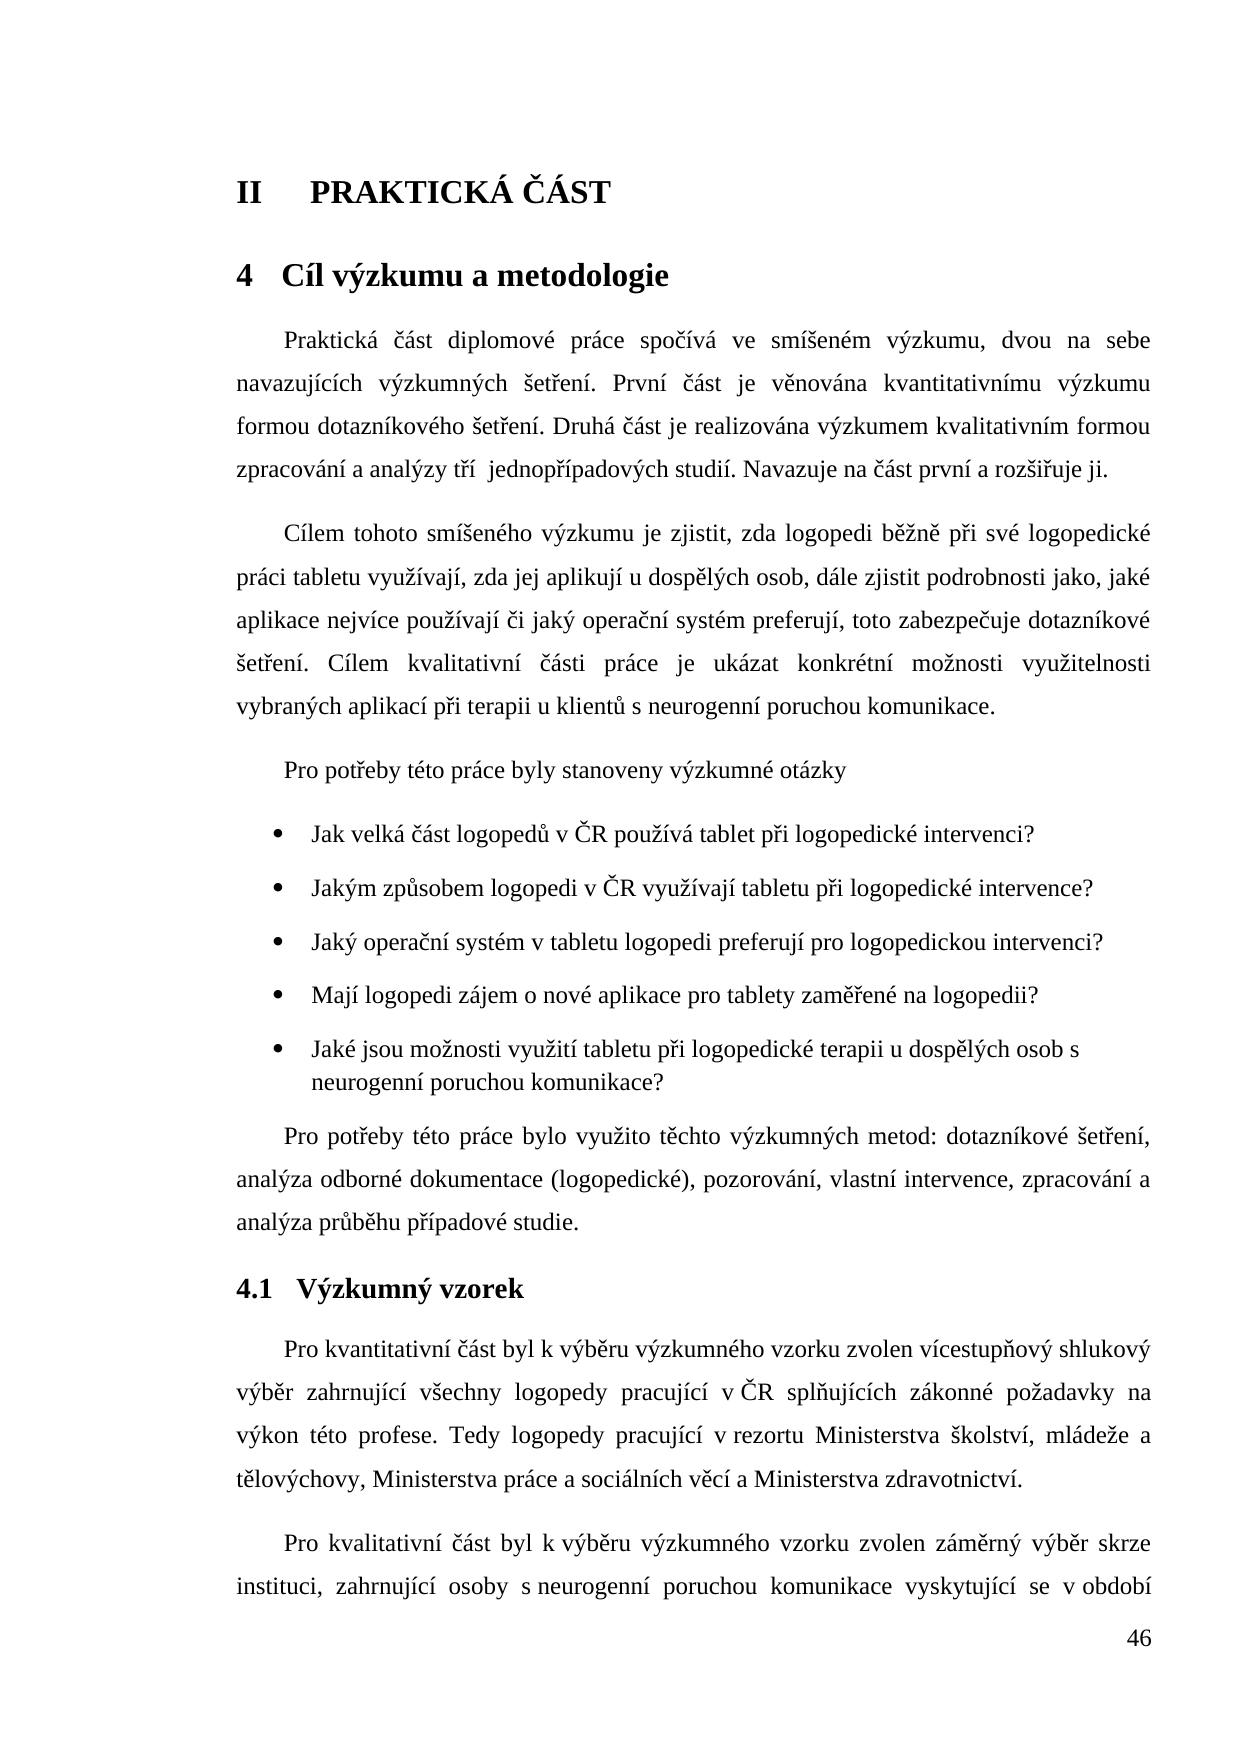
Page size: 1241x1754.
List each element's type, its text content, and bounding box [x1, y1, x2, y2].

list Mají logopedi zájem o nové aplikace pro tablety zaměřené na logopedii? [274, 981, 1152, 1009]
text Pro potřeby této práce bylo využito těchto výzkumných metod: dotazníkové šetření, analýza odborné dokumentace (logopedické), pozorování, vlastní intervence, zpracování a analýza průběhu případové studie. [236, 1121, 1152, 1236]
subtitle Výzkumný vzorek [236, 1271, 1152, 1305]
text Cílem tohoto smíšeného výzkumu je zjistit, zda logopedi běžně při své logopedické práci tabletu využívají, zda jej aplikují u dospělých osob, dále zjistit podrobnosti jako, jaké aplikace nejvíce používají či jaký operační systém preferují, toto zabezpečuje dotazníkové šetření. Cílem kvalitativní části práce je ukázat konkrétní možnosti využitelnosti vybraných aplikací při terapii u klientů s neurogenní poruchou komunikace. [236, 518, 1152, 720]
text Pro potřeby této práce byly stanoveny výzkumné otázky [236, 755, 1152, 784]
subtitle Cíl výzkumu a metodologie [236, 255, 1152, 293]
list Jak velká část logopedů v ČR používá tablet při logopedické intervenci? [274, 819, 1152, 848]
list Jaký operační systém v tabletu logopedi preferují pro logopedickou intervenci? [274, 927, 1152, 955]
text Praktická část diplomové práce spočívá ve smíšeném výzkumu, dvou na sebe navazujících výzkumných šetření. První část je věnována kvantitativnímu výzkumu formou dotazníkového šetření. Druhá část je realizována výzkumem kvalitativním formou zpracování a analýzy tří jednopřípadových studií. Navazuje na část první a rozšiřuje ji. [236, 325, 1152, 483]
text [236, 1528, 1152, 1599]
text Pro kvantitativní část byl k výběru výzkumného vzorku zvolen vícestupňový shlukový výběr zahrnující všechny logopedy pracující v ČR splňujících zákonné požadavky na výkon této profese. Tedy logopedy pracující v rezortu Ministerstva školství, mládeže a tělovýchovy, Ministerstva práce a sociálních věcí a Ministerstva zdravotnictví. [236, 1334, 1152, 1492]
list Jaké jsou možnosti využití tabletu při logopedické terapii u dospělých osob s neurogenní poruchou komunikace? [274, 1034, 1152, 1096]
list Jakým způsobem logopedi v ČR využívají tabletu při logopedické intervence? [274, 873, 1152, 902]
subtitle II PRAKTICKÁ ČÁST [236, 173, 1152, 211]
